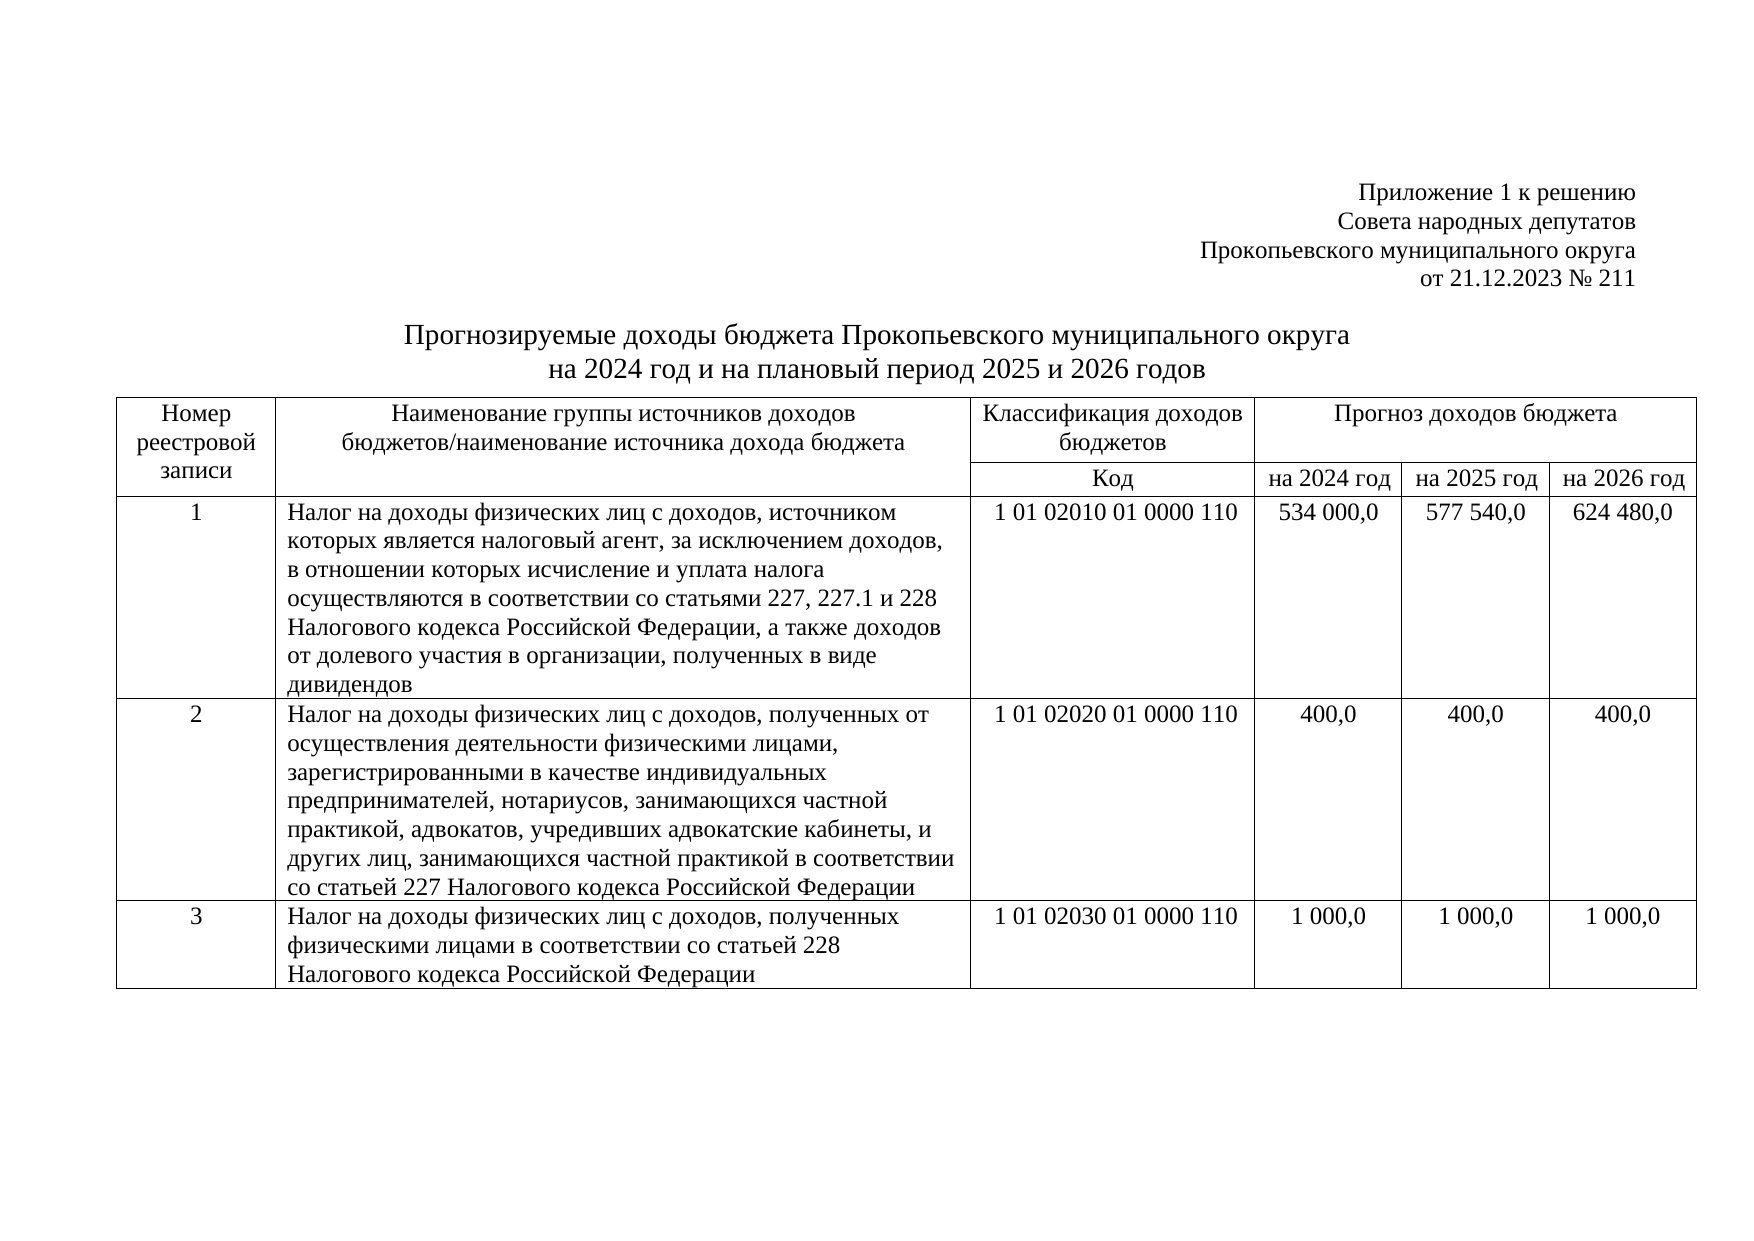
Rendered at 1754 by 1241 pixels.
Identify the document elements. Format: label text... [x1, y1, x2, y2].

table_cell на 2025 год [1402, 463, 1549, 496]
table_cell Код [971, 463, 1254, 496]
table_cell 2 [117, 699, 275, 900]
table_cell 624 480,0 [1550, 497, 1696, 698]
table_cell 1 [117, 497, 275, 698]
table_cell 1 000,0 [1255, 901, 1401, 988]
table_cell 534 000,0 [1255, 497, 1401, 698]
table_cell 1 01 02030 01 0000 110 [971, 901, 1254, 988]
table_cell 1 01 02010 01 0000 110 [971, 497, 1254, 698]
text от 21.12.2023 № 211 [1196, 263, 1636, 292]
table_cell 400,0 [1402, 699, 1549, 900]
table_header Номер реестровой записи [117, 398, 275, 496]
table_cell 3 [117, 901, 275, 988]
text Совета народных депутатов [1196, 206, 1636, 235]
text Прокопьевского муниципального округа [1196, 235, 1636, 263]
table_cell 400,0 [1550, 699, 1696, 900]
table_cell 1 01 02020 01 0000 110 [971, 699, 1254, 900]
table_cell Налог на доходы физических лиц с доходов, источником которых является налоговый агент, за исключением доходов, в отношении которых исчисление и уплата налога осуществляются в соответствии со статьями 227, 227.1 и 228 Налогового кодекса Российской Федерации, а также доходов от долевого участия в организации, полученных в виде дивидендов [276, 497, 970, 698]
table_header Классификация доходов бюджетов [971, 398, 1254, 462]
table_header Прогноз доходов бюджета [1255, 398, 1696, 462]
table_cell Налог на доходы физических лиц с доходов, полученных физическими лицами в соответствии со статьей 228 Налогового кодекса Российской Федерации [276, 901, 970, 988]
table_cell 577 540,0 [1402, 497, 1549, 698]
table_cell 1 000,0 [1550, 901, 1696, 988]
table_cell на 2026 год [1550, 463, 1696, 496]
table_header Наименование группы источников доходов бюджетов/наименование источника дохода бюджета [276, 398, 970, 496]
table_cell 400,0 [1255, 699, 1401, 900]
table_cell 1 000,0 [1402, 901, 1549, 988]
text на 2024 год и на плановый период 2025 и 2026 годов [118, 351, 1636, 384]
text Прогнозируемые доходы бюджета Прокопьевского муниципального округа [118, 317, 1636, 351]
table_cell на 2024 год [1255, 463, 1401, 496]
table_cell Налог на доходы физических лиц с доходов, полученных от осуществления деятельности физическими лицами, зарегистрированными в качестве индивидуальных предпринимателей, нотариусов, занимающихся частной практикой, адвокатов, учредивших адвокатские кабинеты, и других лиц, занимающихся частной практикой в соответствии со статьей 227 Налогового кодекса Российской Федерации [276, 699, 970, 900]
text Приложение 1 к решению [1196, 177, 1636, 206]
